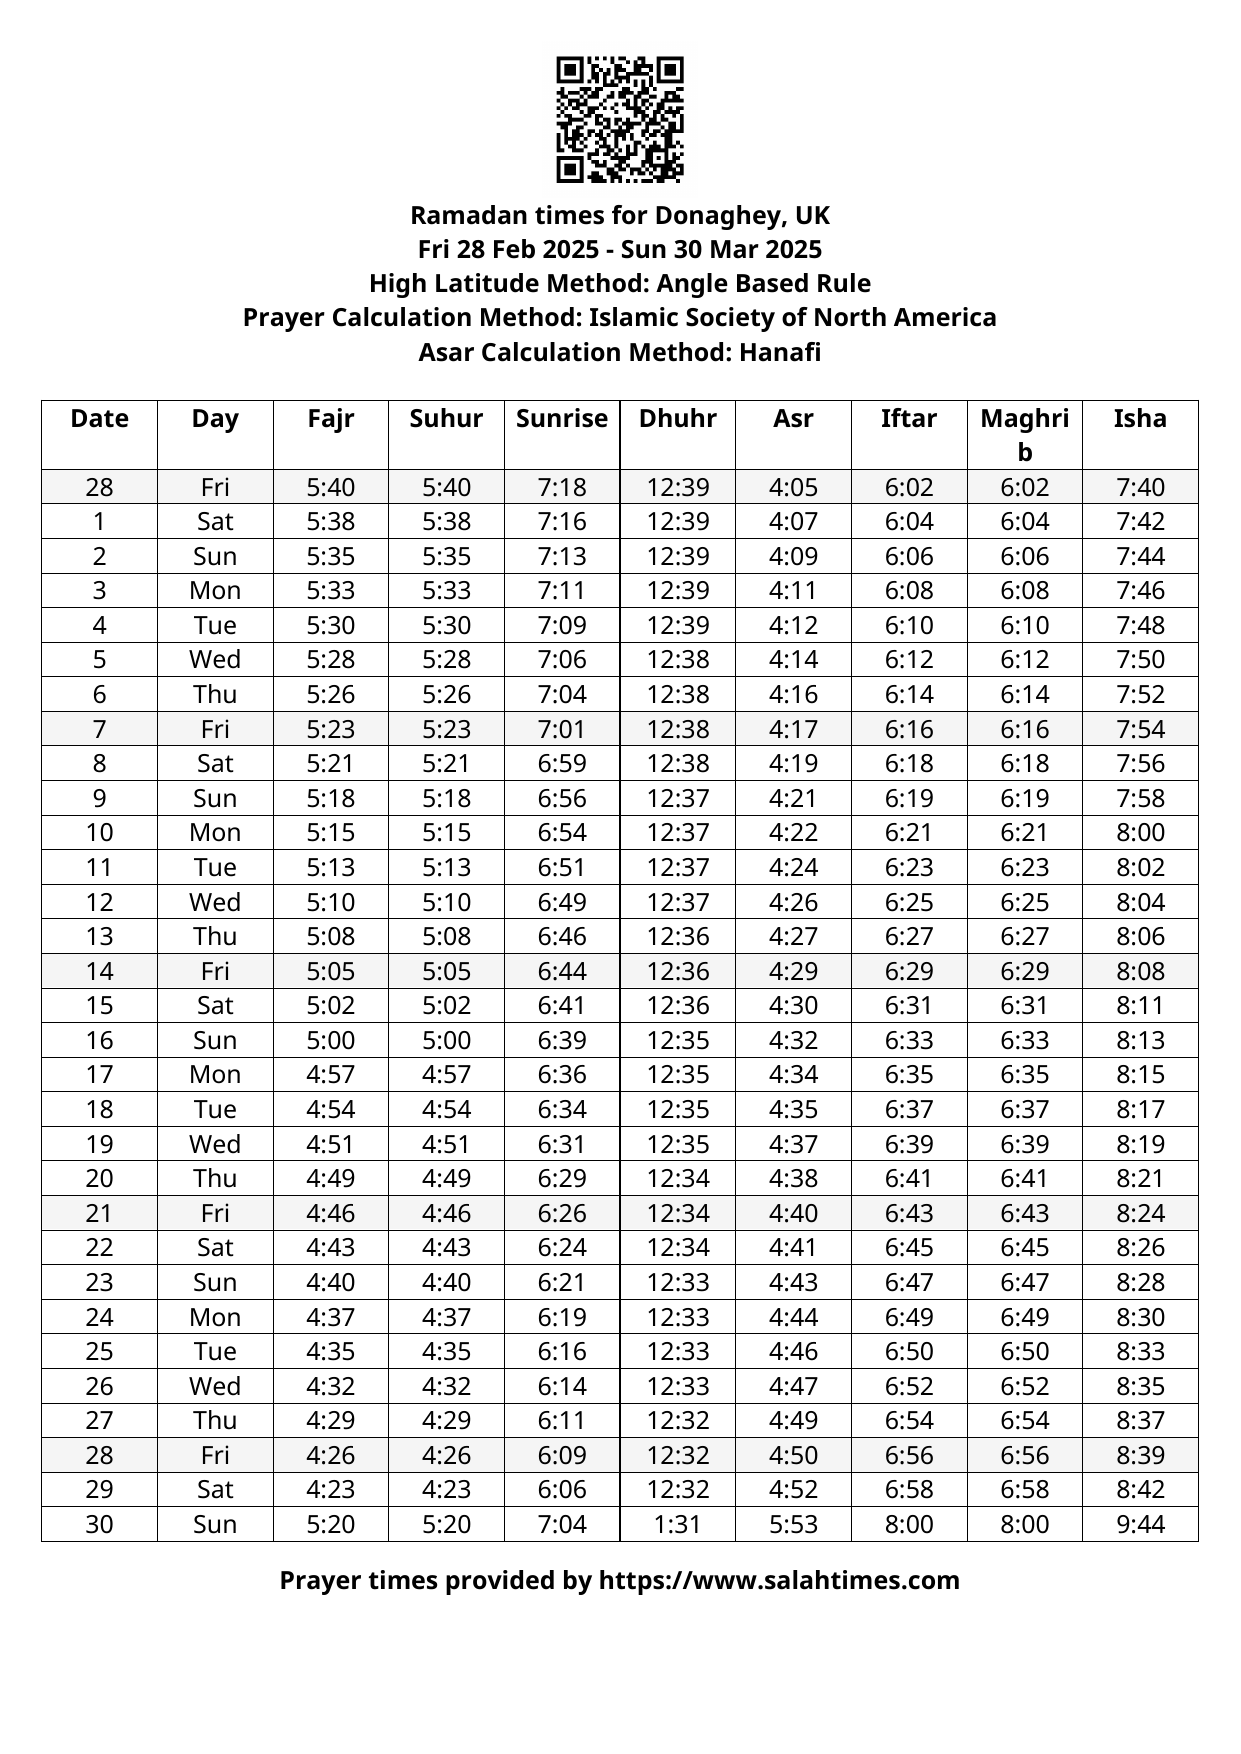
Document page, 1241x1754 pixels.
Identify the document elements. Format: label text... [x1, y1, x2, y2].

table_cell 6:31 [968, 989, 1082, 1022]
text Fri 28 Feb 2025 - Sun 30 Mar 2025 [42, 232, 1198, 266]
table_cell 4:40 [736, 1196, 851, 1229]
table_cell 6:16 [852, 712, 967, 745]
table_cell 4:46 [274, 1196, 388, 1229]
table_cell 7:52 [1083, 677, 1198, 711]
table_cell 1:31 [621, 1507, 735, 1541]
table_cell 5:26 [389, 677, 504, 711]
text Prayer times provided by https://www.salahtimes.com [42, 1563, 1198, 1597]
table_cell 12:36 [621, 919, 735, 953]
table_cell 12:33 [621, 1265, 735, 1299]
table_cell 4:38 [736, 1161, 851, 1195]
table_cell 6:58 [968, 1473, 1082, 1506]
table_cell Wed [158, 643, 273, 676]
table_cell 23 [42, 1265, 157, 1299]
table_cell 6:10 [852, 608, 967, 642]
table_cell 6:18 [852, 746, 967, 780]
table_cell 5:30 [274, 608, 388, 642]
table_cell Wed [158, 1369, 273, 1402]
picture [542, 41, 699, 198]
table_cell 6:18 [968, 746, 1082, 780]
table_cell Tue [158, 1334, 273, 1368]
table_cell 7:18 [505, 470, 619, 503]
table_cell 28 [42, 470, 157, 503]
table_cell Sun [158, 1265, 273, 1299]
table_cell 21 [42, 1196, 157, 1229]
table_cell 6:54 [968, 1404, 1082, 1437]
table_cell Wed [158, 1127, 273, 1160]
table_cell 4:29 [736, 954, 851, 987]
table_cell 12:33 [621, 1300, 735, 1333]
table_cell Sat [158, 1231, 273, 1264]
table_cell 8:33 [1083, 1334, 1198, 1368]
table_header Suhur [389, 401, 504, 469]
table_cell 4:29 [274, 1404, 388, 1437]
table_cell 12:34 [621, 1161, 735, 1195]
table_cell 6:29 [505, 1161, 619, 1195]
table_header Fajr [274, 401, 388, 469]
table_header Date [42, 401, 157, 469]
table_cell 4:12 [736, 608, 851, 642]
table_cell 6:39 [968, 1127, 1082, 1160]
table_header Iftar [852, 401, 967, 469]
table_cell 6:16 [505, 1334, 619, 1368]
table_cell 5:08 [389, 919, 504, 953]
table_cell 18 [42, 1092, 157, 1126]
table_cell Sun [158, 539, 273, 572]
table_cell 7:01 [505, 712, 619, 745]
table_cell 6:44 [505, 954, 619, 987]
table_cell 7:13 [505, 539, 619, 572]
table_cell 6:10 [968, 608, 1082, 642]
table_cell 8:13 [1083, 1023, 1198, 1057]
table_cell 6:21 [505, 1265, 619, 1299]
table_cell 8:35 [1083, 1369, 1198, 1402]
table_cell 4:32 [274, 1369, 388, 1402]
table_cell 7:58 [1083, 781, 1198, 814]
table_cell 6:37 [852, 1092, 967, 1126]
table_cell 12:37 [621, 816, 735, 849]
table_cell Fri [158, 712, 273, 745]
table_cell 4:17 [736, 712, 851, 745]
table_cell 6:08 [852, 574, 967, 607]
table_cell 7:48 [1083, 608, 1198, 642]
table_cell 6:04 [968, 504, 1082, 538]
table_cell 4:26 [389, 1438, 504, 1472]
table_cell Thu [158, 919, 273, 953]
table_cell 6:36 [505, 1058, 619, 1091]
table_cell 5:28 [389, 643, 504, 676]
table_cell 5:18 [274, 781, 388, 814]
table_cell 7:04 [505, 1507, 619, 1541]
table_cell 4:43 [389, 1231, 504, 1264]
table_cell 4:54 [274, 1092, 388, 1126]
table_cell 27 [42, 1404, 157, 1437]
table_cell 12 [42, 885, 157, 918]
table_cell 5:38 [389, 504, 504, 538]
table_cell 4 [42, 608, 157, 642]
table_cell 5:35 [274, 539, 388, 572]
table_cell Thu [158, 677, 273, 711]
table_cell 5:18 [389, 781, 504, 814]
table_cell 7:04 [505, 677, 619, 711]
table_cell 4:23 [274, 1473, 388, 1506]
table_cell 6:08 [968, 574, 1082, 607]
table_cell Mon [158, 574, 273, 607]
table_cell 4:47 [736, 1369, 851, 1402]
table_cell 4:32 [736, 1023, 851, 1057]
table_cell Mon [158, 816, 273, 849]
table_cell Fri [158, 954, 273, 987]
table_cell 13 [42, 919, 157, 953]
table_cell 4:29 [389, 1404, 504, 1437]
table_cell 4:19 [736, 746, 851, 780]
table_cell 17 [42, 1058, 157, 1091]
table_cell 5:38 [274, 504, 388, 538]
table_cell 4:22 [736, 816, 851, 849]
table_cell 12:35 [621, 1092, 735, 1126]
table_header Day [158, 401, 273, 469]
table_cell 5:40 [389, 470, 504, 503]
table_cell 6:14 [505, 1369, 619, 1402]
table_cell 8:17 [1083, 1092, 1198, 1126]
table_cell 5:08 [274, 919, 388, 953]
table_cell 6:12 [968, 643, 1082, 676]
table_cell 8:42 [1083, 1473, 1198, 1506]
table_cell 12:39 [621, 504, 735, 538]
table_cell 6:43 [968, 1196, 1082, 1229]
text High Latitude Method: Angle Based Rule [42, 266, 1198, 300]
table_cell 6:45 [968, 1231, 1082, 1264]
table_cell 6:54 [505, 816, 619, 849]
table_cell 6:49 [852, 1300, 967, 1333]
table_cell 6:39 [505, 1023, 619, 1057]
table_cell 5:23 [389, 712, 504, 745]
table_cell 12:35 [621, 1023, 735, 1057]
table_cell 6:21 [968, 816, 1082, 849]
table_cell 7:11 [505, 574, 619, 607]
table_cell 4:05 [736, 470, 851, 503]
table_cell 12:38 [621, 677, 735, 711]
table_cell 6:27 [968, 919, 1082, 953]
table_cell 6:16 [968, 712, 1082, 745]
table_cell 8 [42, 746, 157, 780]
table_cell 6:50 [852, 1334, 967, 1368]
table_cell 6:09 [505, 1438, 619, 1472]
table_cell 7:40 [1083, 470, 1198, 503]
table_cell 6:23 [852, 850, 967, 884]
table_cell Wed [158, 885, 273, 918]
table_cell 6:31 [852, 989, 967, 1022]
table_cell 14 [42, 954, 157, 987]
table_cell Sun [158, 781, 273, 814]
table_cell 6:24 [505, 1231, 619, 1264]
table_cell 5:23 [274, 712, 388, 745]
table_cell 28 [42, 1438, 157, 1472]
table_cell 1 [42, 504, 157, 538]
table_cell 6:06 [968, 539, 1082, 572]
table_cell 12:35 [621, 1127, 735, 1160]
table_cell 12:37 [621, 885, 735, 918]
table_cell 4:26 [736, 885, 851, 918]
table_cell 4:16 [736, 677, 851, 711]
table_cell 4:49 [736, 1404, 851, 1437]
table_cell 6:58 [852, 1473, 967, 1506]
table_cell 7:16 [505, 504, 619, 538]
table_cell 6:34 [505, 1092, 619, 1126]
table_cell 4:37 [389, 1300, 504, 1333]
table_cell 6:56 [852, 1438, 967, 1472]
table_cell 4:43 [274, 1231, 388, 1264]
table_cell 8:04 [1083, 885, 1198, 918]
table_cell 6:37 [968, 1092, 1082, 1126]
table_cell 5:15 [274, 816, 388, 849]
table_cell 5:20 [274, 1507, 388, 1541]
table_cell 4:27 [736, 919, 851, 953]
table_cell 8:28 [1083, 1265, 1198, 1299]
table_cell 4:09 [736, 539, 851, 572]
table_cell Sat [158, 746, 273, 780]
table_cell 4:40 [274, 1265, 388, 1299]
table_cell 5 [42, 643, 157, 676]
table_cell 3 [42, 574, 157, 607]
table_cell 4:37 [274, 1300, 388, 1333]
table_cell 8:37 [1083, 1404, 1198, 1437]
table_cell 6:29 [852, 954, 967, 987]
table_cell 12:39 [621, 539, 735, 572]
table_cell 19 [42, 1127, 157, 1160]
table_cell 6:04 [852, 504, 967, 538]
table_cell 4:35 [736, 1092, 851, 1126]
text Asar Calculation Method: Hanafi [42, 334, 1198, 368]
table_cell 6:59 [505, 746, 619, 780]
table_cell 4:35 [389, 1334, 504, 1368]
table_cell 30 [42, 1507, 157, 1541]
table_cell 4:43 [736, 1265, 851, 1299]
table_cell 12:35 [621, 1058, 735, 1091]
table_cell 4:30 [736, 989, 851, 1022]
table_cell 5:21 [389, 746, 504, 780]
table_cell 12:33 [621, 1334, 735, 1368]
table_cell 8:24 [1083, 1196, 1198, 1229]
table_cell 8:08 [1083, 954, 1198, 987]
table_cell 6:31 [505, 1127, 619, 1160]
table_cell 4:26 [274, 1438, 388, 1472]
table_cell 6:41 [968, 1161, 1082, 1195]
table_cell 5:33 [274, 574, 388, 607]
table_cell 6:47 [968, 1265, 1082, 1299]
table_cell 10 [42, 816, 157, 849]
table_cell 8:11 [1083, 989, 1198, 1022]
table_cell 6:50 [968, 1334, 1082, 1368]
table_cell 4:46 [736, 1334, 851, 1368]
table_cell 5:13 [274, 850, 388, 884]
text Prayer Calculation Method: Islamic Society of North America [42, 300, 1198, 334]
table_cell 15 [42, 989, 157, 1022]
table_cell 4:34 [736, 1058, 851, 1091]
table_cell 6:19 [852, 781, 967, 814]
table_cell Sun [158, 1023, 273, 1057]
table_cell 4:11 [736, 574, 851, 607]
table_cell 5:00 [389, 1023, 504, 1057]
table_cell 4:54 [389, 1092, 504, 1126]
text Ramadan times for Donaghey, UK [42, 198, 1198, 232]
table_cell 8:39 [1083, 1438, 1198, 1472]
table_cell 7:09 [505, 608, 619, 642]
table_cell 5:10 [274, 885, 388, 918]
table_cell Fri [158, 1438, 273, 1472]
table_cell 12:38 [621, 712, 735, 745]
table_header Asr [736, 401, 851, 469]
table_cell 5:33 [389, 574, 504, 607]
table_cell 11 [42, 850, 157, 884]
table_cell 6:49 [968, 1300, 1082, 1333]
table_cell 12:33 [621, 1369, 735, 1402]
table_cell 6:25 [852, 885, 967, 918]
table_cell 8:00 [852, 1507, 967, 1541]
table_cell 29 [42, 1473, 157, 1506]
table_cell 6:54 [852, 1404, 967, 1437]
table_cell 22 [42, 1231, 157, 1264]
table_cell 4:37 [736, 1127, 851, 1160]
table_cell 7:44 [1083, 539, 1198, 572]
table_cell 6:25 [968, 885, 1082, 918]
table_cell 26 [42, 1369, 157, 1402]
table_cell 6:06 [852, 539, 967, 572]
table_cell 4:51 [274, 1127, 388, 1160]
table_cell 6:43 [852, 1196, 967, 1229]
table_cell 6:19 [968, 781, 1082, 814]
table_cell 6:51 [505, 850, 619, 884]
table_cell 7:56 [1083, 746, 1198, 780]
table_cell Sat [158, 1473, 273, 1506]
table_cell 4:35 [274, 1334, 388, 1368]
table_cell 8:15 [1083, 1058, 1198, 1091]
table_cell 6:39 [852, 1127, 967, 1160]
table_cell 12:38 [621, 746, 735, 780]
table_cell 5:20 [389, 1507, 504, 1541]
table_cell 7:06 [505, 643, 619, 676]
table_cell 5:30 [389, 608, 504, 642]
table_cell 6:21 [852, 816, 967, 849]
table_cell 4:07 [736, 504, 851, 538]
table_cell 7:50 [1083, 643, 1198, 676]
table_cell 6:14 [852, 677, 967, 711]
table_cell 8:00 [968, 1507, 1082, 1541]
table_cell 5:40 [274, 470, 388, 503]
table_cell 2 [42, 539, 157, 572]
table_cell 6:27 [852, 919, 967, 953]
table_cell 8:00 [1083, 816, 1198, 849]
table_header Dhuhr [621, 401, 735, 469]
table_cell 6:35 [852, 1058, 967, 1091]
table_cell 5:28 [274, 643, 388, 676]
table_cell 12:32 [621, 1438, 735, 1472]
table_cell 5:26 [274, 677, 388, 711]
table_cell 4:21 [736, 781, 851, 814]
table_cell 6:52 [852, 1369, 967, 1402]
table_cell 6:19 [505, 1300, 619, 1333]
table_cell 9:44 [1083, 1507, 1198, 1541]
table_cell Sat [158, 989, 273, 1022]
table_cell 5:05 [389, 954, 504, 987]
table_cell 6:47 [852, 1265, 967, 1299]
table_cell 4:14 [736, 643, 851, 676]
table_cell 5:05 [274, 954, 388, 987]
table_cell 8:02 [1083, 850, 1198, 884]
table_cell 5:13 [389, 850, 504, 884]
table_cell Mon [158, 1300, 273, 1333]
table_cell 6:11 [505, 1404, 619, 1437]
table_cell 12:38 [621, 643, 735, 676]
table_cell 8:21 [1083, 1161, 1198, 1195]
table_cell 12:34 [621, 1231, 735, 1264]
table_cell 5:10 [389, 885, 504, 918]
table_cell 4:46 [389, 1196, 504, 1229]
table_cell 6:49 [505, 885, 619, 918]
table_cell 12:39 [621, 470, 735, 503]
table_cell 4:40 [389, 1265, 504, 1299]
table_cell 6:23 [968, 850, 1082, 884]
table_cell 6:56 [968, 1438, 1082, 1472]
table_cell 6:46 [505, 919, 619, 953]
table_cell 4:49 [389, 1161, 504, 1195]
table_cell 4:41 [736, 1231, 851, 1264]
table_header Maghrib [968, 401, 1082, 469]
table_cell Thu [158, 1404, 273, 1437]
table_cell 4:57 [389, 1058, 504, 1091]
table_cell 8:26 [1083, 1231, 1198, 1264]
table_cell Sun [158, 1507, 273, 1541]
table_cell 12:39 [621, 608, 735, 642]
table_header Sunrise [505, 401, 619, 469]
table_cell Mon [158, 1058, 273, 1091]
table_cell 6:41 [852, 1161, 967, 1195]
table_cell 4:50 [736, 1438, 851, 1472]
table_cell 5:21 [274, 746, 388, 780]
table_cell 4:57 [274, 1058, 388, 1091]
table_cell 12:37 [621, 781, 735, 814]
table_cell 12:32 [621, 1404, 735, 1437]
table_cell 4:23 [389, 1473, 504, 1506]
table_cell 6:29 [968, 954, 1082, 987]
table_cell 6:12 [852, 643, 967, 676]
table_cell 4:52 [736, 1473, 851, 1506]
table_cell 8:30 [1083, 1300, 1198, 1333]
table_cell 5:15 [389, 816, 504, 849]
table_cell 16 [42, 1023, 157, 1057]
table_cell 6:41 [505, 989, 619, 1022]
table_cell Tue [158, 850, 273, 884]
table_cell 6:02 [968, 470, 1082, 503]
table_cell Thu [158, 1161, 273, 1195]
table_cell Tue [158, 608, 273, 642]
table_cell 24 [42, 1300, 157, 1333]
table_cell 5:35 [389, 539, 504, 572]
table_cell 12:36 [621, 954, 735, 987]
table_cell 6:06 [505, 1473, 619, 1506]
table_cell 4:44 [736, 1300, 851, 1333]
table_cell Sat [158, 504, 273, 538]
table_cell 12:32 [621, 1473, 735, 1506]
table_header Isha [1083, 401, 1198, 469]
table_cell 4:51 [389, 1127, 504, 1160]
table_cell 6:26 [505, 1196, 619, 1229]
table_cell 12:36 [621, 989, 735, 1022]
table_cell 12:37 [621, 850, 735, 884]
table_cell 5:53 [736, 1507, 851, 1541]
table_cell Tue [158, 1092, 273, 1126]
table_cell 4:49 [274, 1161, 388, 1195]
table_cell 5:00 [274, 1023, 388, 1057]
table_cell 20 [42, 1161, 157, 1195]
table_cell 8:06 [1083, 919, 1198, 953]
table_cell 4:32 [389, 1369, 504, 1402]
table_cell 8:19 [1083, 1127, 1198, 1160]
table_cell 6:33 [852, 1023, 967, 1057]
table_cell 7 [42, 712, 157, 745]
table_cell 7:46 [1083, 574, 1198, 607]
table_cell Fri [158, 1196, 273, 1229]
table_cell 7:42 [1083, 504, 1198, 538]
table_cell 12:39 [621, 574, 735, 607]
table_cell 25 [42, 1334, 157, 1368]
table_cell 9 [42, 781, 157, 814]
table_cell 4:24 [736, 850, 851, 884]
table_cell 6:35 [968, 1058, 1082, 1091]
table_cell 5:02 [274, 989, 388, 1022]
table_cell 12:34 [621, 1196, 735, 1229]
table_cell 6:52 [968, 1369, 1082, 1402]
table_cell 6:33 [968, 1023, 1082, 1057]
table_cell 5:02 [389, 989, 504, 1022]
table_cell 7:54 [1083, 712, 1198, 745]
table_cell 6 [42, 677, 157, 711]
table_cell 6:56 [505, 781, 619, 814]
table_cell Fri [158, 470, 273, 503]
table_cell 6:14 [968, 677, 1082, 711]
table_cell 6:02 [852, 470, 967, 503]
table_cell 6:45 [852, 1231, 967, 1264]
